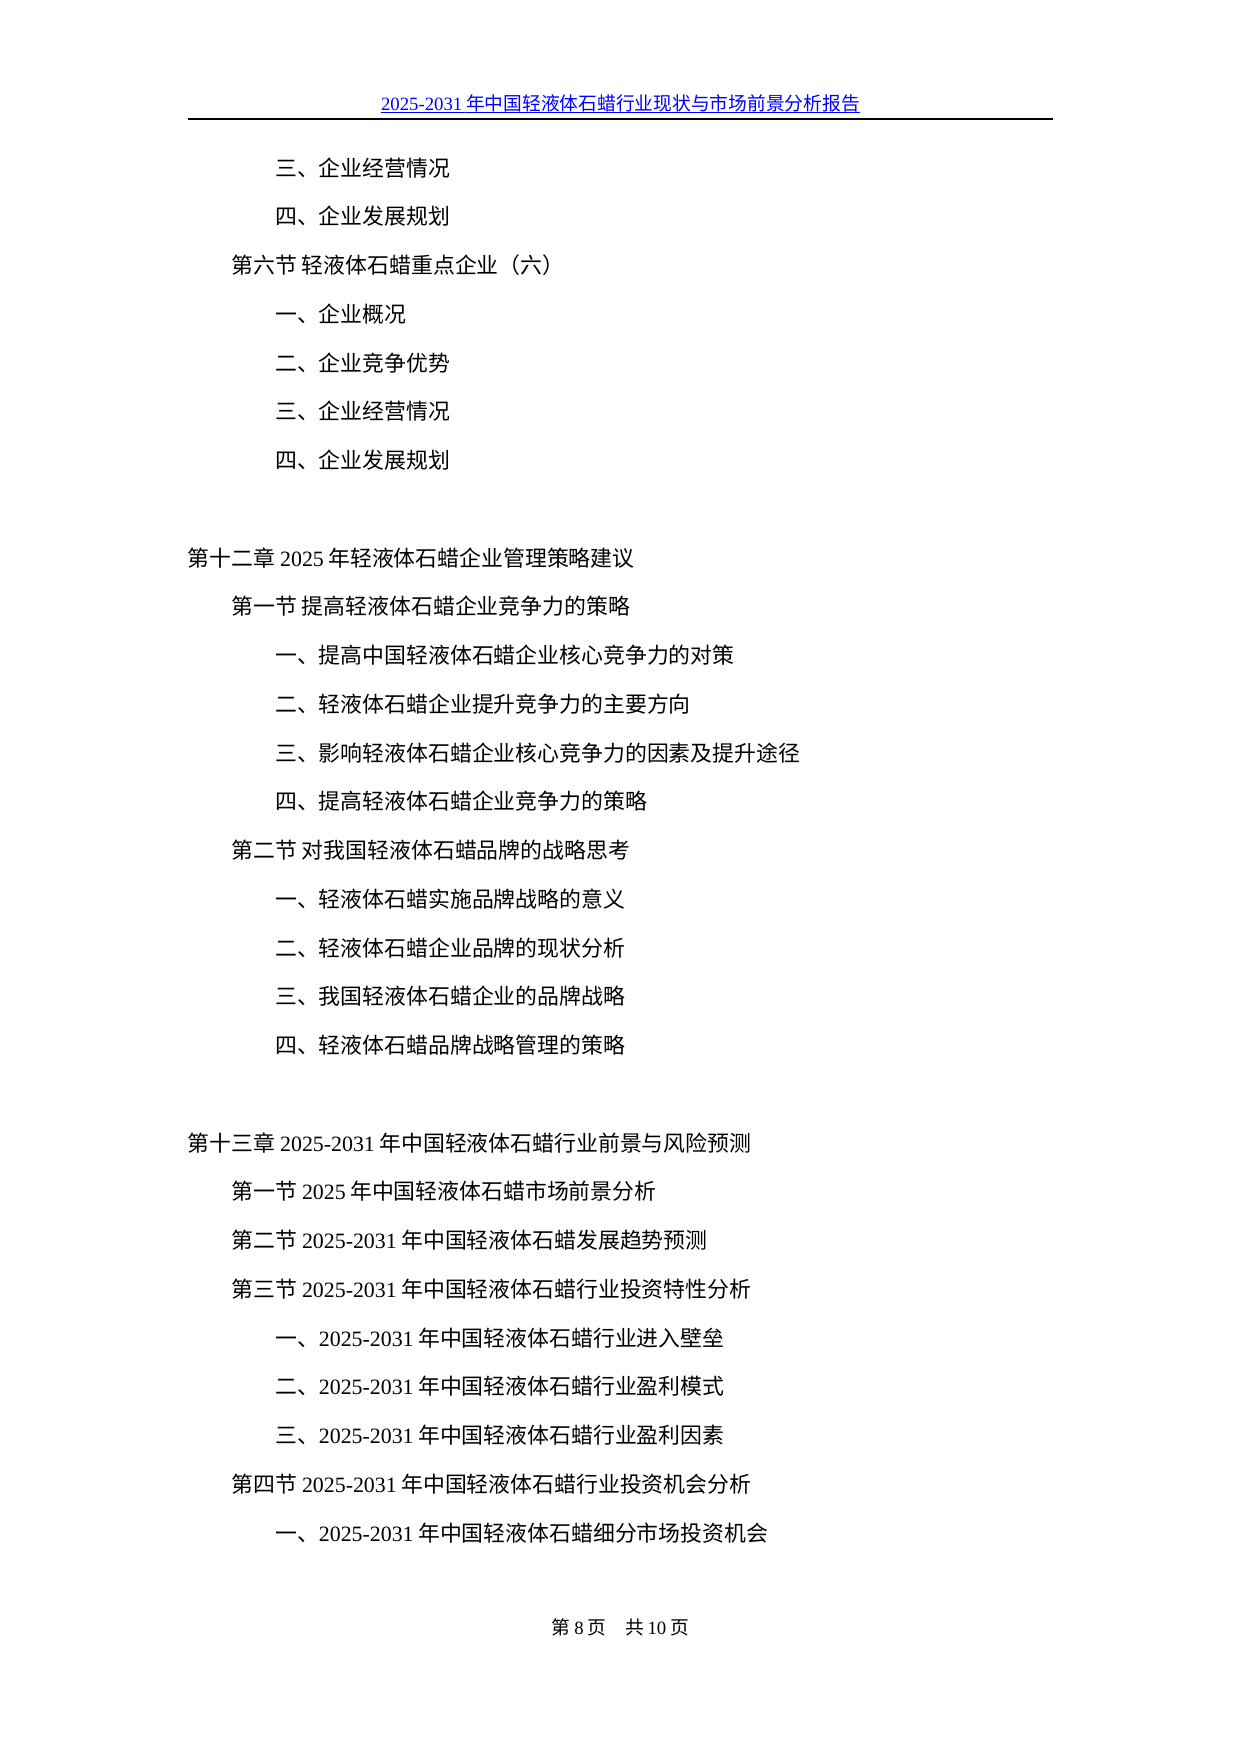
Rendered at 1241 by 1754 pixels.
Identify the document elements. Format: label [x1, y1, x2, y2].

text [187, 150, 1053, 1548]
